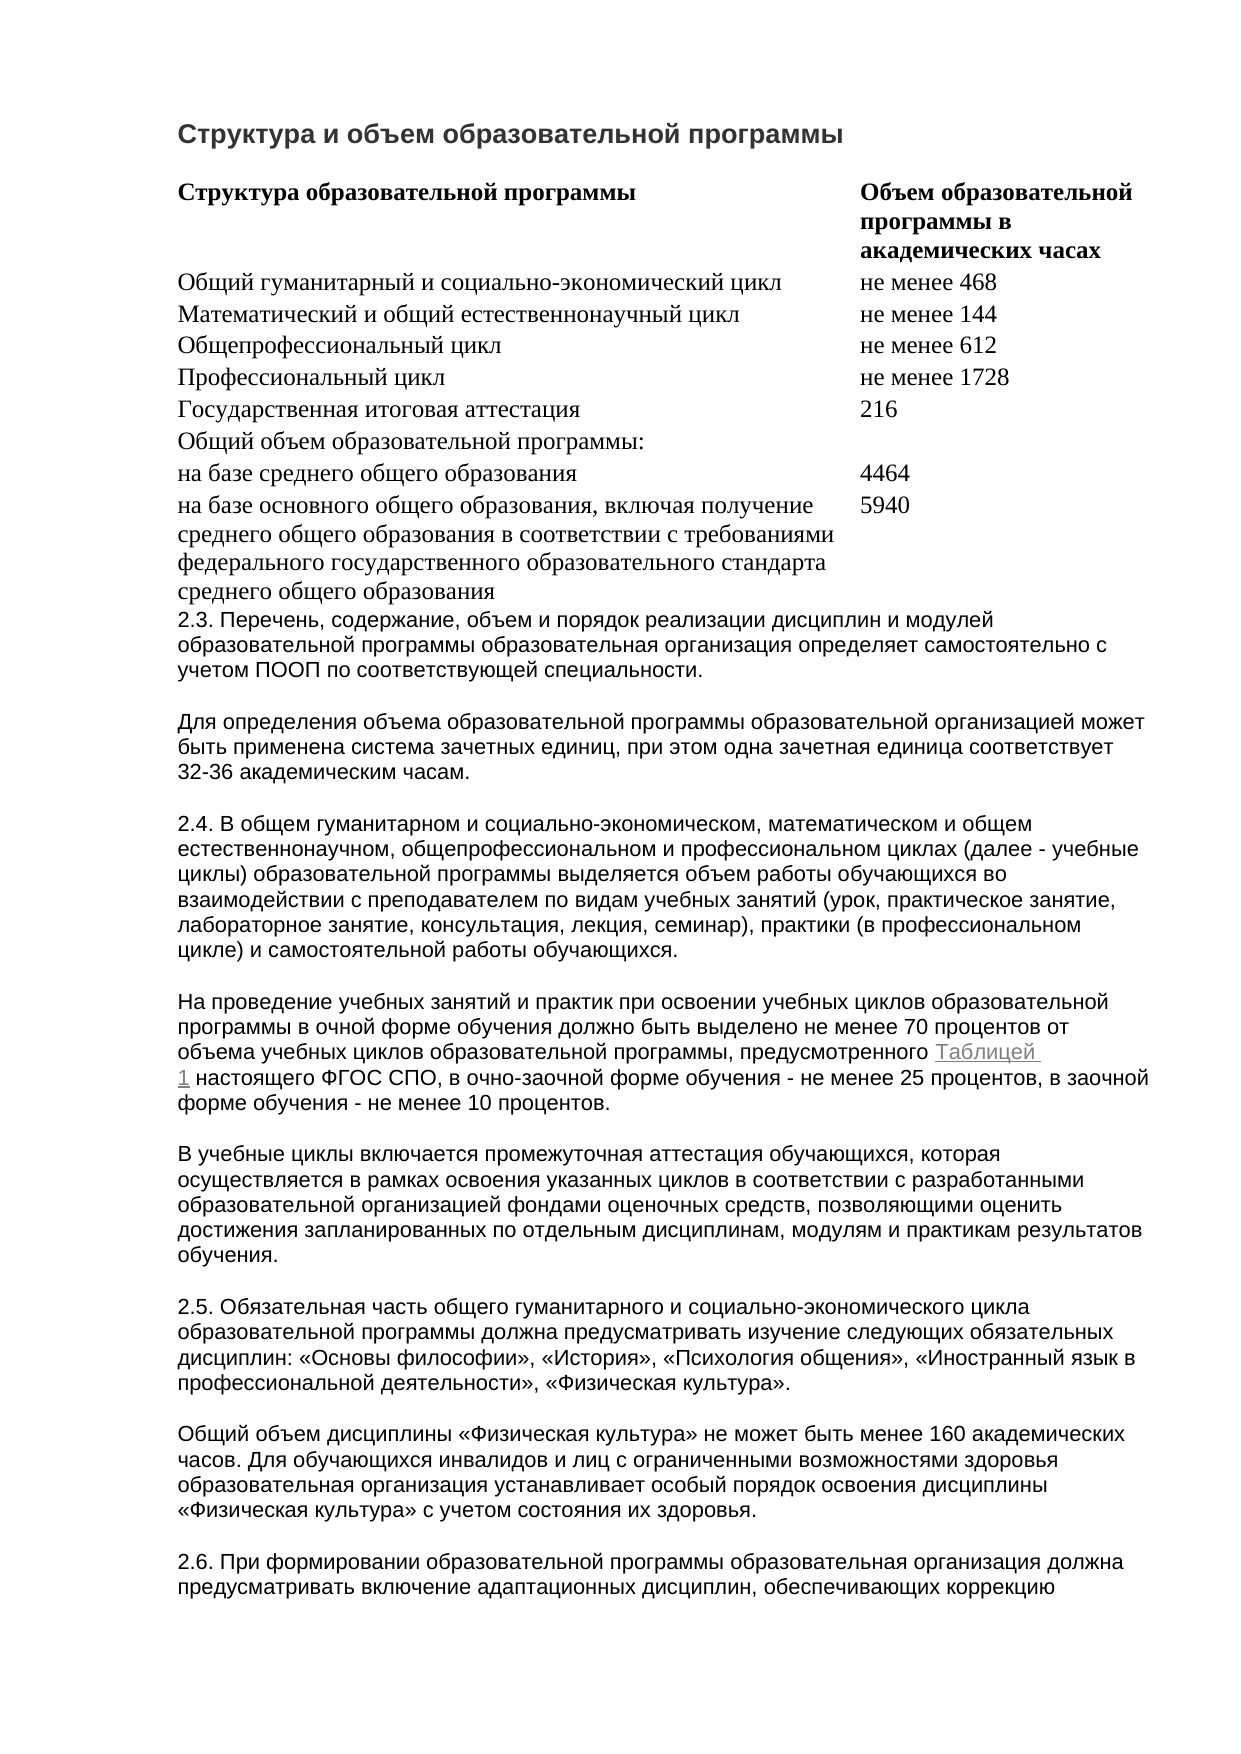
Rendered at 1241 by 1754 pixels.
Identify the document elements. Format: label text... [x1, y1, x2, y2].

text В учебные циклы включается промежуточная аттестация обучающихся, которая осуществляется в рамках освоения указанных циклов в соответствии с разработанными образовательной организацией фондами оценочных средств, позволяющими оценить достижения запланированных по отдельным дисциплинам, модулям и практикам результатов обучения. [177, 1141, 1152, 1267]
text Для определения объема образовательной программы образовательной организацией может быть применена система зачетных единиц, при этом одна зачетная единица соответствует 32-36 академическим часам. [177, 709, 1152, 784]
text 2.3. Перечень, содержание, объем и порядок реализации дисциплин и модулей образовательной программы образовательная организация определяет самостоятельно с учетом ПООП по соответствующей специальности. [177, 607, 1152, 682]
table_cell не менее 1728 [858, 361, 1153, 393]
text На проведение учебных занятий и практик при освоении учебных циклов образовательной программы в очной форме обучения должно быть выделено не менее 70 процентов от объема учебных циклов образовательной программы, предусмотренного Таблицей 1 настоящего ФГОС СПО, в очно-заочной форме обучения - не менее 25 процентов, в заочной форме обучения - не менее 10 процентов. [177, 989, 1152, 1115]
table_cell Общий гуманитарный и социально-экономический цикл [176, 265, 858, 297]
text Общий объем дисциплины «Физическая культура» не может быть менее 160 академических часов. Для обучающихся инвалидов и лиц с ограниченными возможностями здоровья образовательная организация устанавливает особый порядок освоения дисциплины «Физическая культура» с учетом состояния их здоровья. [177, 1421, 1152, 1522]
text 2.5. Обязательная часть общего гуманитарного и социально-экономического цикла образовательной программы должна предусматривать изучение следующих обязательных дисциплин: «Основы философии», «История», «Психология общения», «Иностранный язык в профессиональной деятельности», «Физическая культура». [177, 1294, 1152, 1395]
table_cell Профессиональный цикл [176, 361, 858, 393]
table_header Объем образовательной программы в академических часах [858, 176, 1153, 265]
table_cell Математический и общий естественнонаучный цикл [176, 297, 858, 329]
table_cell не менее 468 [858, 265, 1153, 297]
table_cell не менее 144 [858, 297, 1153, 329]
table_cell Общий объем образовательной программы: [176, 425, 1153, 457]
table_header Структура образовательной программы [176, 176, 858, 265]
table_cell Государственная итоговая аттестация [176, 393, 858, 425]
table_cell 216 [858, 393, 1153, 425]
table_cell Общепрофессиональный цикл [176, 329, 858, 361]
text 2.4. В общем гуманитарном и социально-экономическом, математическом и общем естественнонаучном, общепрофессиональном и профессиональном циклах (далее - учебные циклы) образовательной программы выделяется объем работы обучающихся во взаимодействии с преподавателем по видам учебных занятий (урок, практическое занятие, лабораторное занятие, консультация, лекция, семинар), практики (в профессиональном цикле) и самостоятельной работы обучающихся. [177, 811, 1152, 962]
table_cell на базе среднего общего образования [176, 457, 858, 488]
table_cell 5940 [858, 489, 1153, 607]
table_cell не менее 612 [858, 329, 1153, 361]
text Структура и объем образовательной программы [177, 118, 1152, 149]
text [177, 1549, 1152, 1599]
table_cell на базе основного общего образования, включая получение среднего общего образования в соответствии с требованиями федерального государственного образовательного стандарта среднего общего образования [176, 489, 858, 607]
table_cell 4464 [858, 457, 1153, 488]
